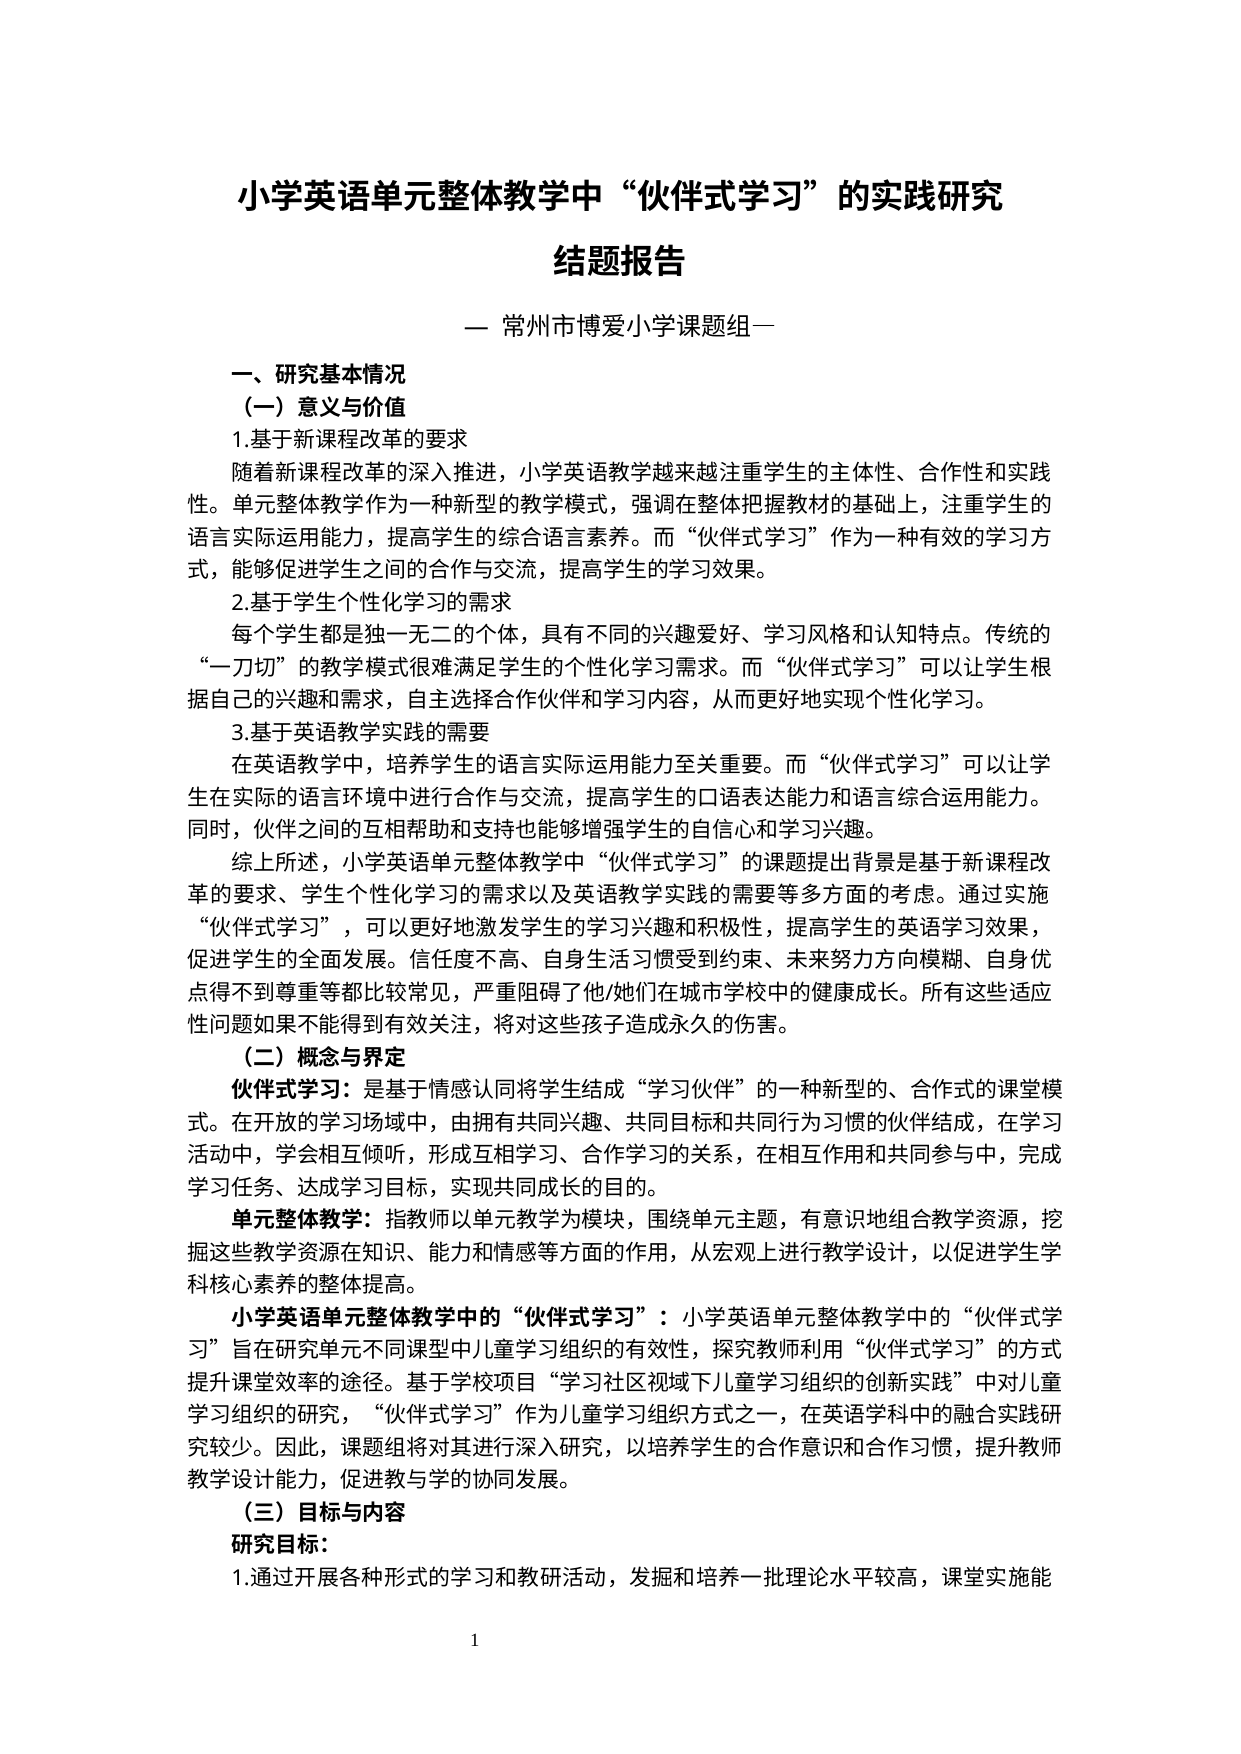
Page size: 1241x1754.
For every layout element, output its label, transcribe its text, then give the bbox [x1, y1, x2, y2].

text 3.基于英语教学实践的需要 [187, 714, 1053, 747]
list 研究基本情况 [187, 357, 1053, 389]
text 2.基于学生个性化学习的需求 [187, 584, 1053, 617]
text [187, 1559, 1053, 1592]
text 随着新课程改革的深入推进，小学英语教学越来越注重学生的主体性、合作性和实践性。单元整体教学作为一种新型的教学模式，强调在整体把握教材的基础上，注重学生的语言实际运用能力，提高学生的综合语言素养。而“伙伴式学习”作为一种有效的学习方式，能够促进学生之间的合作与交流，提高学生的学习效果。 [187, 454, 1053, 584]
text 单元整体教学：指教师以单元教学为模块，围绕单元主题，有意识地组合教学资源，挖掘这些教学资源在知识、能力和情感等方面的作用，从宏观上进行教学设计，以促进学生学科核心素养的整体提高。 [187, 1202, 1064, 1299]
text 结题报告 [187, 227, 1053, 292]
text 研究目标： [187, 1527, 1053, 1559]
text 小学英语单元整体教学中的“伙伴式学习”：小学英语单元整体教学中的“伙伴式学习”旨在研究单元不同课型中儿童学习组织的有效性，探究教师利用“伙伴式学习”的方式提升课堂效率的途径。基于学校项目“学习社区视域下儿童学习组织的创新实践”中对儿童学习组织的研究，“伙伴式学习”作为儿童学习组织方式之一，在英语学科中的融合实践研究较少。因此，课题组将对其进行深入研究，以培养学生的合作意识和合作习惯，提升教师教学设计能力，促进教与学的协同发展。 [187, 1299, 1064, 1494]
text — 常州市博爱小学课题组— [187, 292, 1053, 357]
text 在英语教学中，培养学生的语言实际运用能力至关重要。而“伙伴式学习”可以让学生在实际的语言环境中进行合作与交流，提高学生的口语表达能力和语言综合运用能力。同时，伙伴之间的互相帮助和支持也能够增强学生的自信心和学习兴趣。 [187, 747, 1053, 844]
text 伙伴式学习：是基于情感认同将学生结成“学习伙伴”的一种新型的、合作式的课堂模式。在开放的学习场域中，由拥有共同兴趣、共同目标和共同行为习惯的伙伴结成，在学习活动中，学会相互倾听，形成互相学习、合作学习的关系，在相互作用和共同参与中，完成学习任务、达成学习目标，实现共同成长的目的。 [187, 1072, 1064, 1202]
text （三）目标与内容 [187, 1494, 1064, 1527]
text 小学英语单元整体教学中“伙伴式学习”的实践研究 [187, 162, 1053, 227]
text 1.基于新课程改革的要求 [187, 422, 1053, 454]
text （一）意义与价值 [187, 389, 1053, 422]
text 综上所述，小学英语单元整体教学中“伙伴式学习”的课题提出背景是基于新课程改革的要求、学生个性化学习的需求以及英语教学实践的需要等多方面的考虑。通过实施“伙伴式学习”，可以更好地激发学生的学习兴趣和积极性，提高学生的英语学习效果，促进学生的全面发展。信任度不高、自身生活习惯受到约束、未来努力方向模糊、自身优点得不到尊重等都比较常见，严重阻碍了他/她们在城市学校中的健康成长。所有这些适应性问题如果不能得到有效关注，将对这些孩子造成永久的伤害。 [187, 844, 1053, 1039]
text 每个学生都是独一无二的个体，具有不同的兴趣爱好、学习风格和认知特点。传统的“一刀切”的教学模式很难满足学生的个性化学习需求。而“伙伴式学习”可以让学生根据自己的兴趣和需求，自主选择合作伙伴和学习内容，从而更好地实现个性化学习。 [187, 617, 1053, 714]
text （二）概念与界定 [187, 1039, 1053, 1072]
